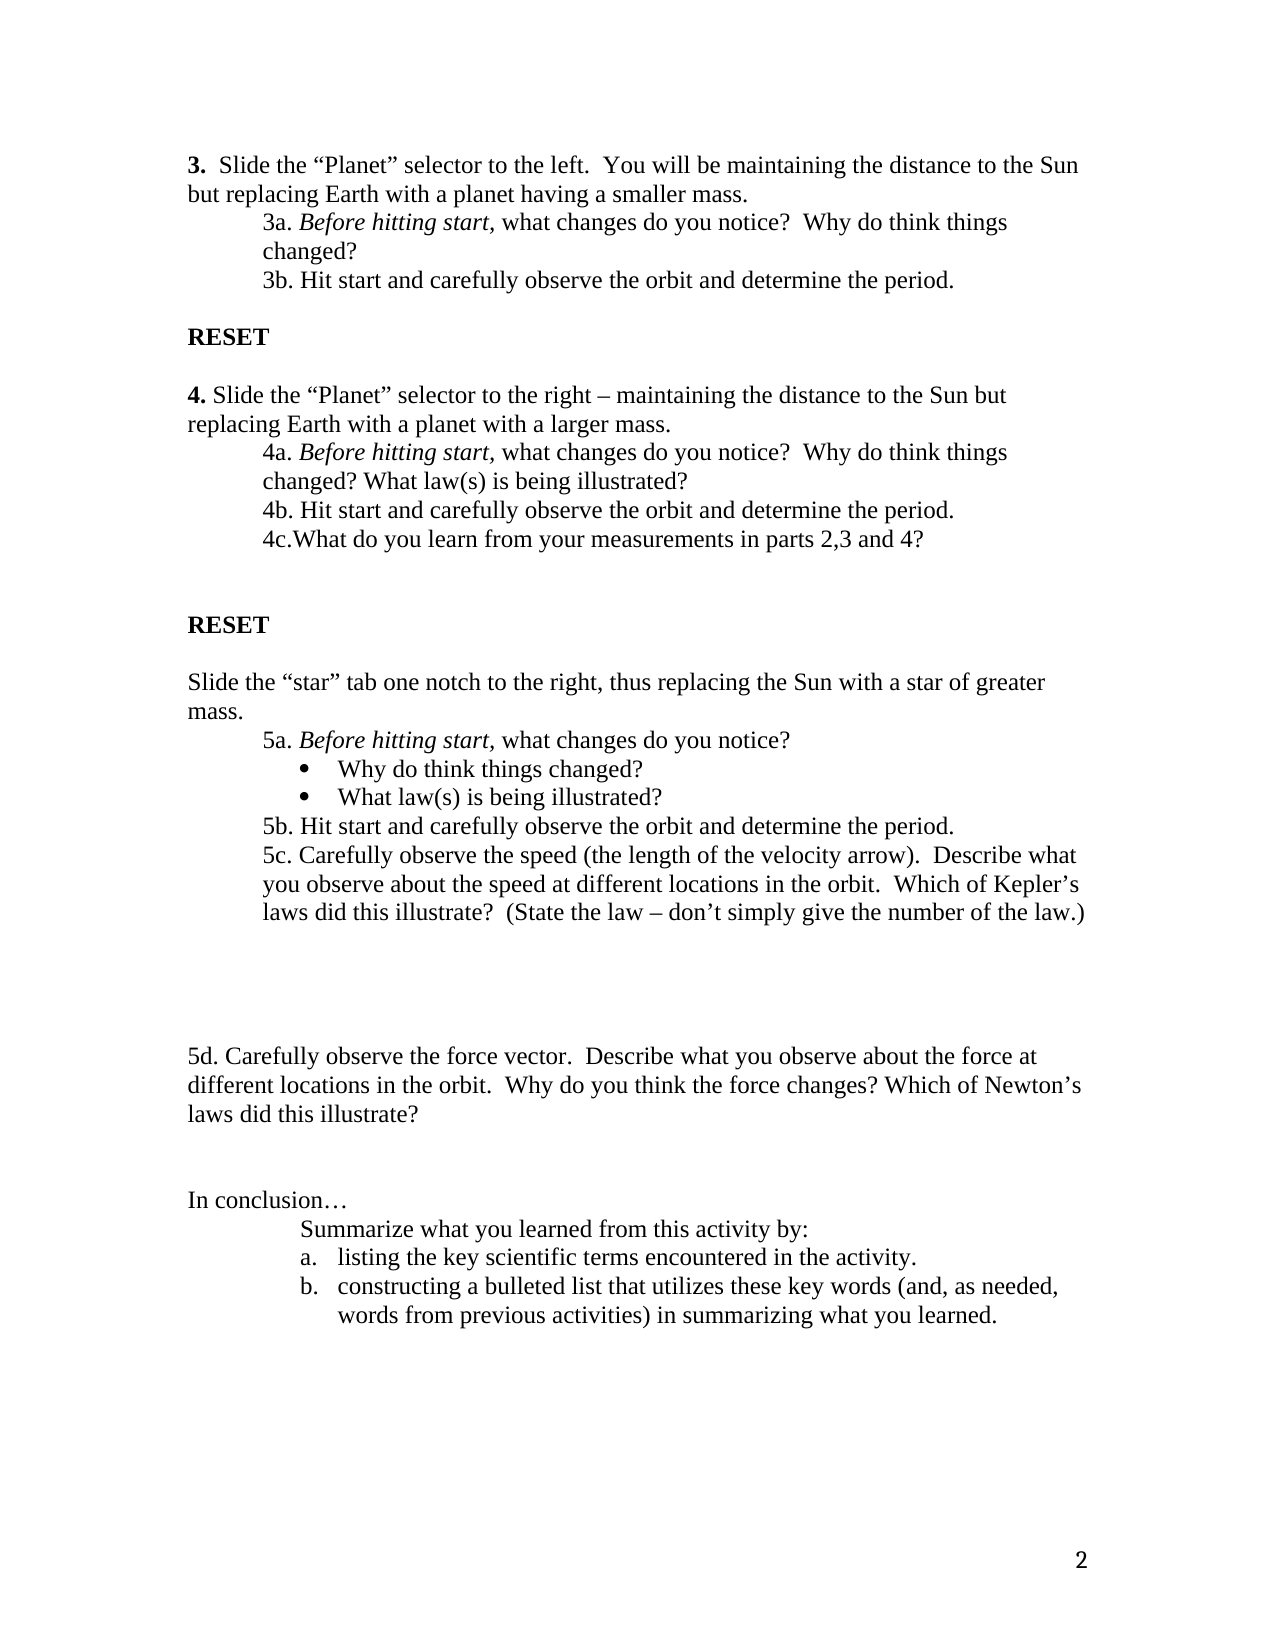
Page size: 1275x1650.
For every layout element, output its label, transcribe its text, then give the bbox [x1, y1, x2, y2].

text 5d. Carefully observe the force vector. Describe what you observe about the force at different locations in the orbit. Why do you think the force changes? Which of Newton’s laws did this illustrate? [187, 1041, 1087, 1127]
text 4a. Before hitting start, what changes do you notice? Why do think things changed? What law(s) is being illustrated? [262, 437, 1087, 495]
text Slide the “star” tab one notch to the right, thus replacing the Sun with a star of greater mass. [187, 667, 1087, 725]
text 3. Slide the “Planet” selector to the left. You will be maintaining the distance to the Sun but replacing Earth with a planet having a smaller mass. [187, 150, 1087, 207]
text RESET [187, 610, 1087, 639]
text In conclusion… [187, 1185, 1087, 1214]
list Why do think things changed? [300, 754, 1087, 782]
list listing the key scientific terms encountered in the activity. [300, 1242, 1087, 1271]
text 5c. Carefully observe the speed (the length of the velocity arrow). Describe what you observe about the speed at different locations in the orbit. Which of Kepler’s laws did this illustrate? (State the law – don’t simply give the number of the law.) [262, 840, 1087, 926]
text 4c.What do you learn from your measurements in parts 2,3 and 4? [262, 524, 1087, 552]
text 3a. Before hitting start, what changes do you notice? Why do think things changed? [262, 207, 1087, 265]
text 5b. Hit start and carefully observe the orbit and determine the period. [262, 811, 1087, 840]
text RESET [187, 322, 1087, 351]
list Summarize what you learned from this activity by: [300, 1214, 1087, 1242]
text 3b. Hit start and carefully observe the orbit and determine the period. [262, 265, 1087, 294]
text 4. Slide the “Planet” selector to the right – maintaining the distance to the Sun but replacing Earth with a planet with a larger mass. [187, 380, 1087, 437]
list What law(s) is being illustrated? [300, 782, 1087, 811]
text 5a. Before hitting start, what changes do you notice? [262, 725, 1087, 754]
text 4b. Hit start and carefully observe the orbit and determine the period. [262, 495, 1087, 524]
list constructing a bulleted list that utilizes these key words (and, as needed, words from previous activities) in summarizing what you learned. [300, 1271, 1087, 1329]
